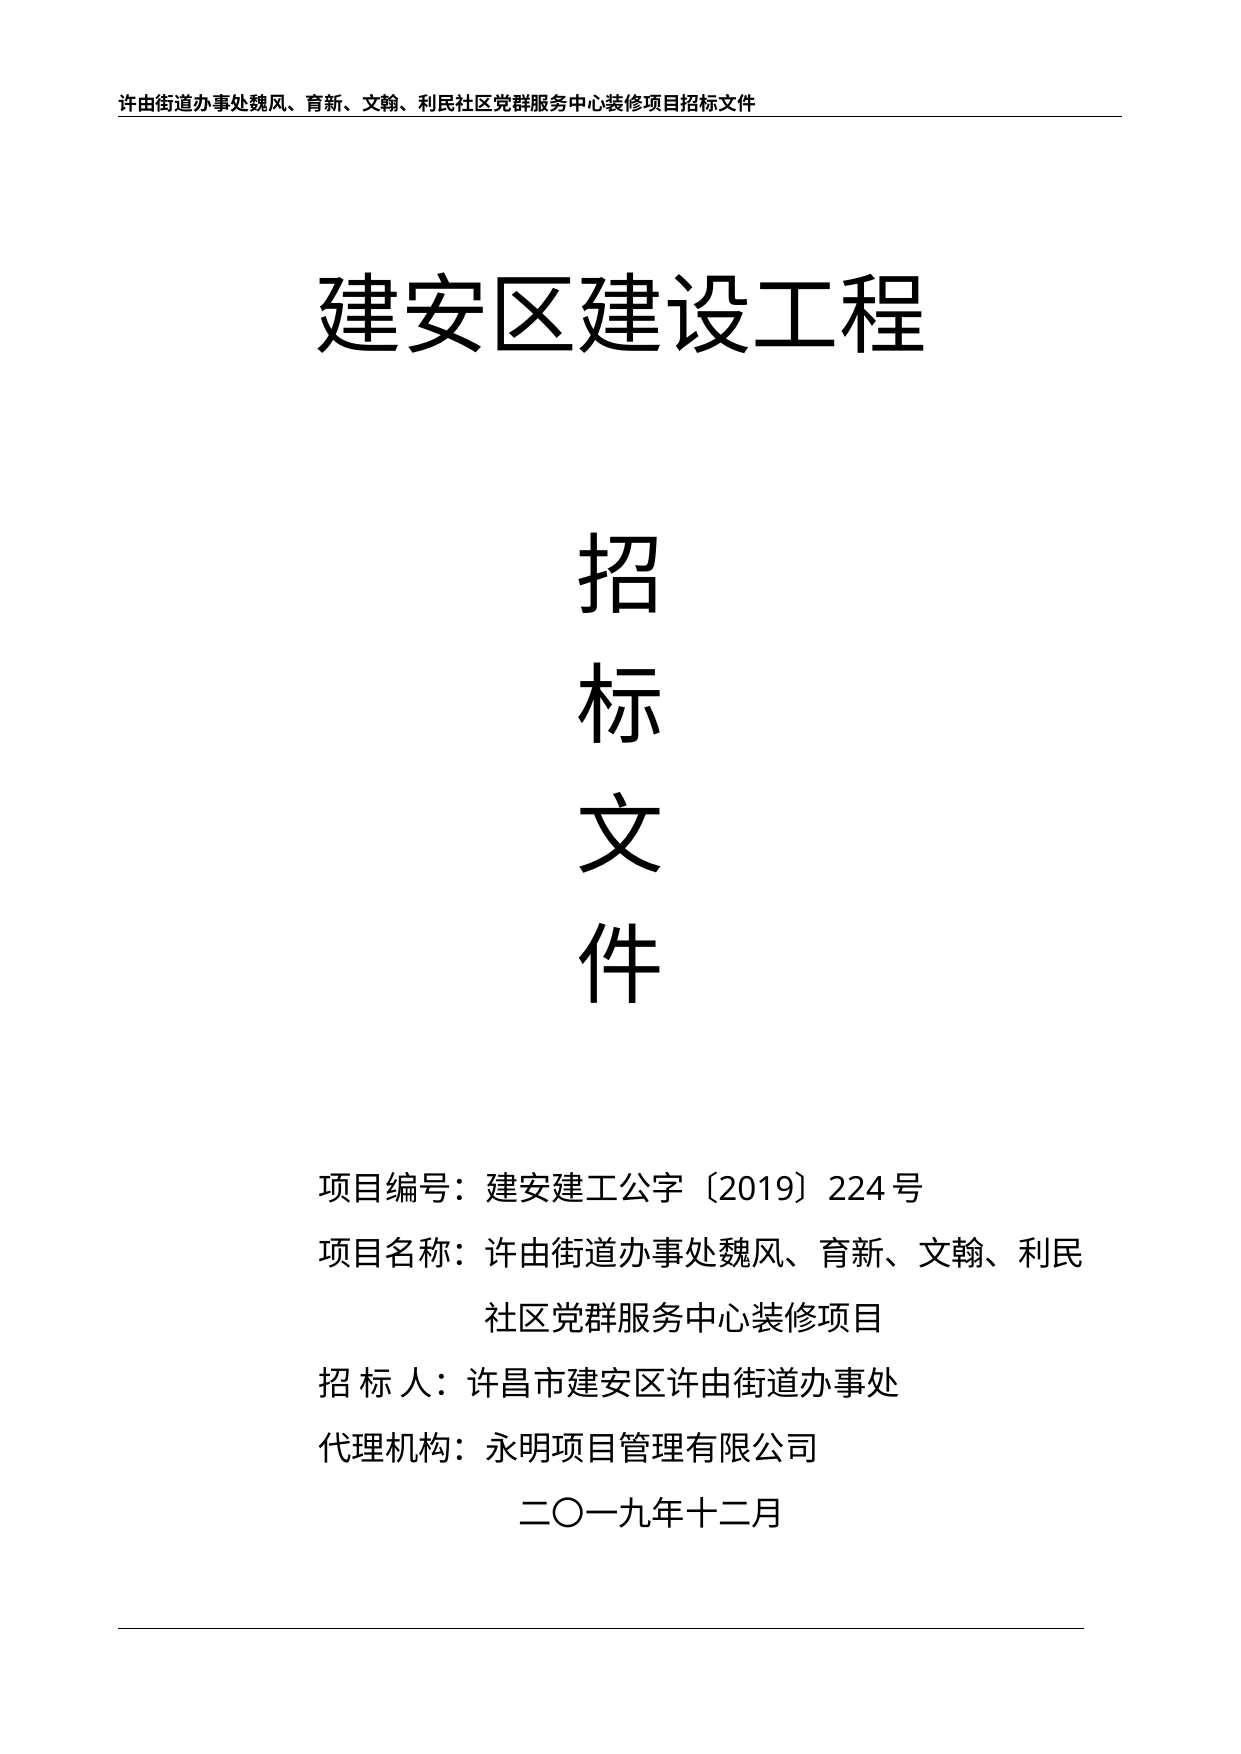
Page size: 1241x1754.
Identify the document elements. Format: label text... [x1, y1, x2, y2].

text 标 [118, 633, 1122, 763]
text 二〇一九年十二月 [118, 1478, 1122, 1543]
text 项目编号：建安建工公字〔2019〕224号 [118, 1153, 1122, 1218]
text 代理机构：永明项目管理有限公司 [118, 1413, 1122, 1478]
text 招 标 人：许昌市建安区许由街道办事处 [118, 1348, 1122, 1413]
text 件 [118, 893, 1122, 1023]
text 文 [118, 763, 1122, 893]
text 招 [118, 503, 1122, 633]
text 建安区建设工程 [118, 243, 1122, 373]
text 社区党群服务中心装修项目 [484, 1283, 1122, 1348]
text 项目名称：许由街道办事处魏风、育新、文翰、利民 [318, 1218, 1122, 1283]
